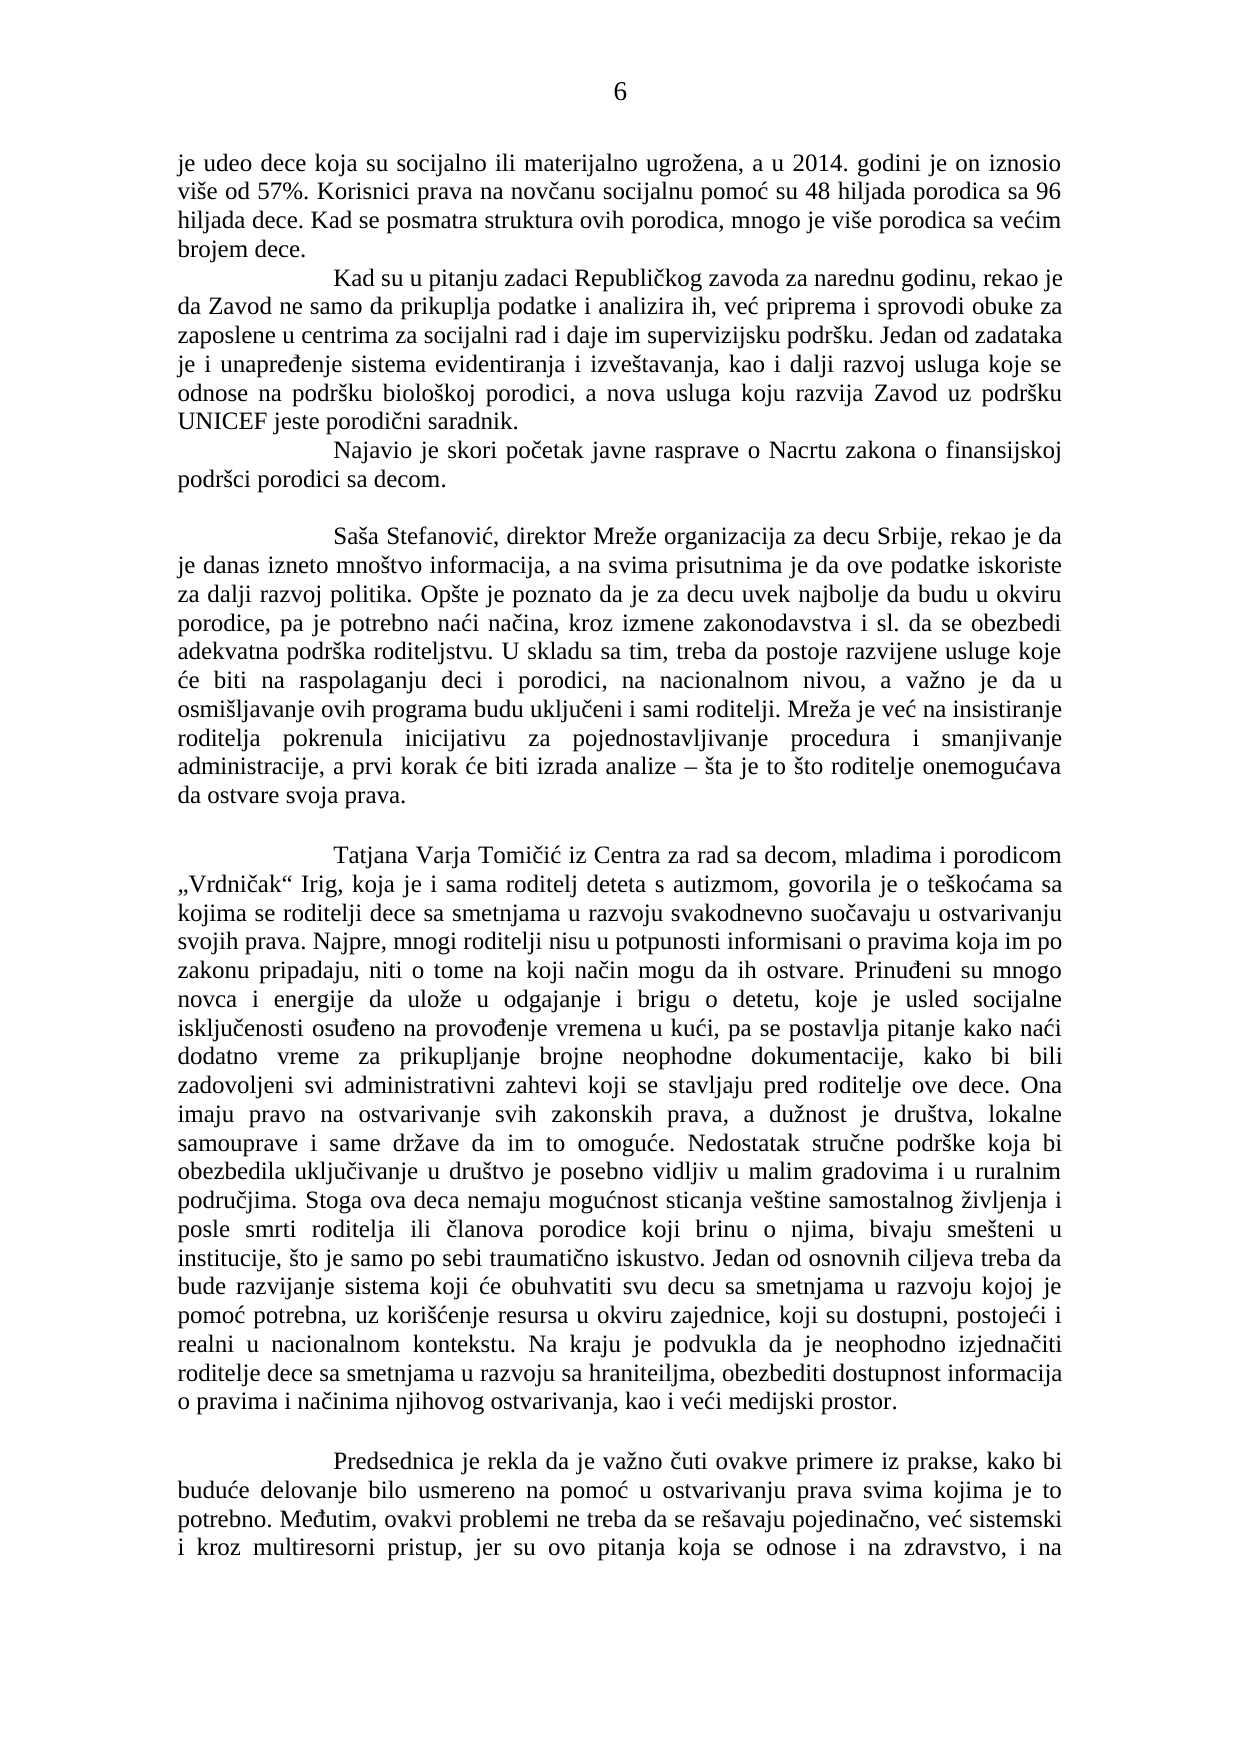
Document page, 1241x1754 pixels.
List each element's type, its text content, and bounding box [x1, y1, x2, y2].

text Najavio je skori početak javne rasprave o Nacrtu zakona o finansijskoj podršci porodici sa decom. [177, 435, 1063, 493]
text Tatjana Varja Tomičić iz Centra za rad sa decom, mladima i porodicom „Vrdničak“ Irig, koja je i sama roditelj deteta s autizmom, govorila je o teškoćama sa kojima se roditelji dece sa smetnjama u razvoju svakodnevno suočavaju u ostvarivanju svojih prava. Najpre, mnogi roditelji nisu u potpunosti informisani o pravima koja im po zakonu pripadaju, niti o tome na koji način mogu da ih ostvare. Prinuđeni su mnogo novca i energije da ulože u odgajanje i brigu o detetu, koje je usled socijalne isključenosti osuđeno na provođenje vremena u kući, pa se postavlja pitanje kako naći dodatno vreme za prikupljanje brojne neophodne dokumentacije, kako bi bili zadovoljeni svi administrativni zahtevi koji se stavljaju pred roditelje ove dece. Ona imaju pravo na ostvarivanje svih zakonskih prava, a dužnost je društva, lokalne samouprave i same države da im to omoguće. Nedostatak stručne podrške koja bi obezbedila uključivanje u društvo je posebno vidljiv u malim gradovima i u ruralnim područjima. Stoga ova deca nemaju mogućnost sticanja veštine samostalnog življenja i posle smrti roditelja ili članova porodice koji brinu o njima, bivaju smešteni u institucije, što je samo po sebi traumatično iskustvo. Jedan od osnovnih ciljeva treba da bude razvijanje sistema koji će obuhvatiti svu decu sa smetnjama u razvoju kojoj je pomoć potrebna, uz korišćenje resursa u okviru zajednice, koji su dostupni, postojeći i realni u nacionalnom kontekstu. Na kraju je podvukla da je neophodno izjednačiti roditelje dece sa smetnjama u razvoju sa hraniteiljma, obezbediti dostupnost informacija o pravima i načinima njihovog ostvarivanja, kao i veći medijski prostor. [177, 840, 1063, 1415]
text Saša Stefanović, direktor Mreže organizacija za decu Srbije, rekao je da je danas izneto mnoštvo informacija, a na svima prisutnima je da ove podatke iskoriste za dalji razvoj politika. Opšte je poznato da je za decu uvek najbolje da budu u okviru porodice, pa je potrebno naći načina, kroz izmene zakonodavstva i sl. da se obezbedi adekvatna podrška roditeljstvu. U skladu sa tim, treba da postoje razvijene usluge koje će biti na raspolaganju deci i porodici, na nacionalnom nivou, a važno je da u osmišljavanje ovih programa budu uključeni i sami roditelji. Mreža je već na insistiranje roditelja pokrenula inicijativu za pojednostavljivanje procedura i smanjivanje administracije, a prvi korak će biti izrada analize – šta je to što roditelje onemogućava da ostvare svoja prava. [177, 521, 1063, 809]
text Kad su u pitanju zadaci Republičkog zavoda za narednu godinu, rekao je da Zavod ne samo da prikuplja podatke i analizira ih, već priprema i sprovodi obuke za zaposlene u centrima za socijalni rad i daje im supervizijsku podršku. Jedan od zadataka je i unapređenje sistema evidentiranja i izveštavanja, kao i dalji razvoj usluga koje se odnose na podršku biološkoj porodici, a nova usluga koju razvija Zavod uz podršku UNICEF jeste porodični saradnik. [177, 263, 1063, 435]
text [177, 148, 1063, 263]
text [177, 1446, 1063, 1561]
